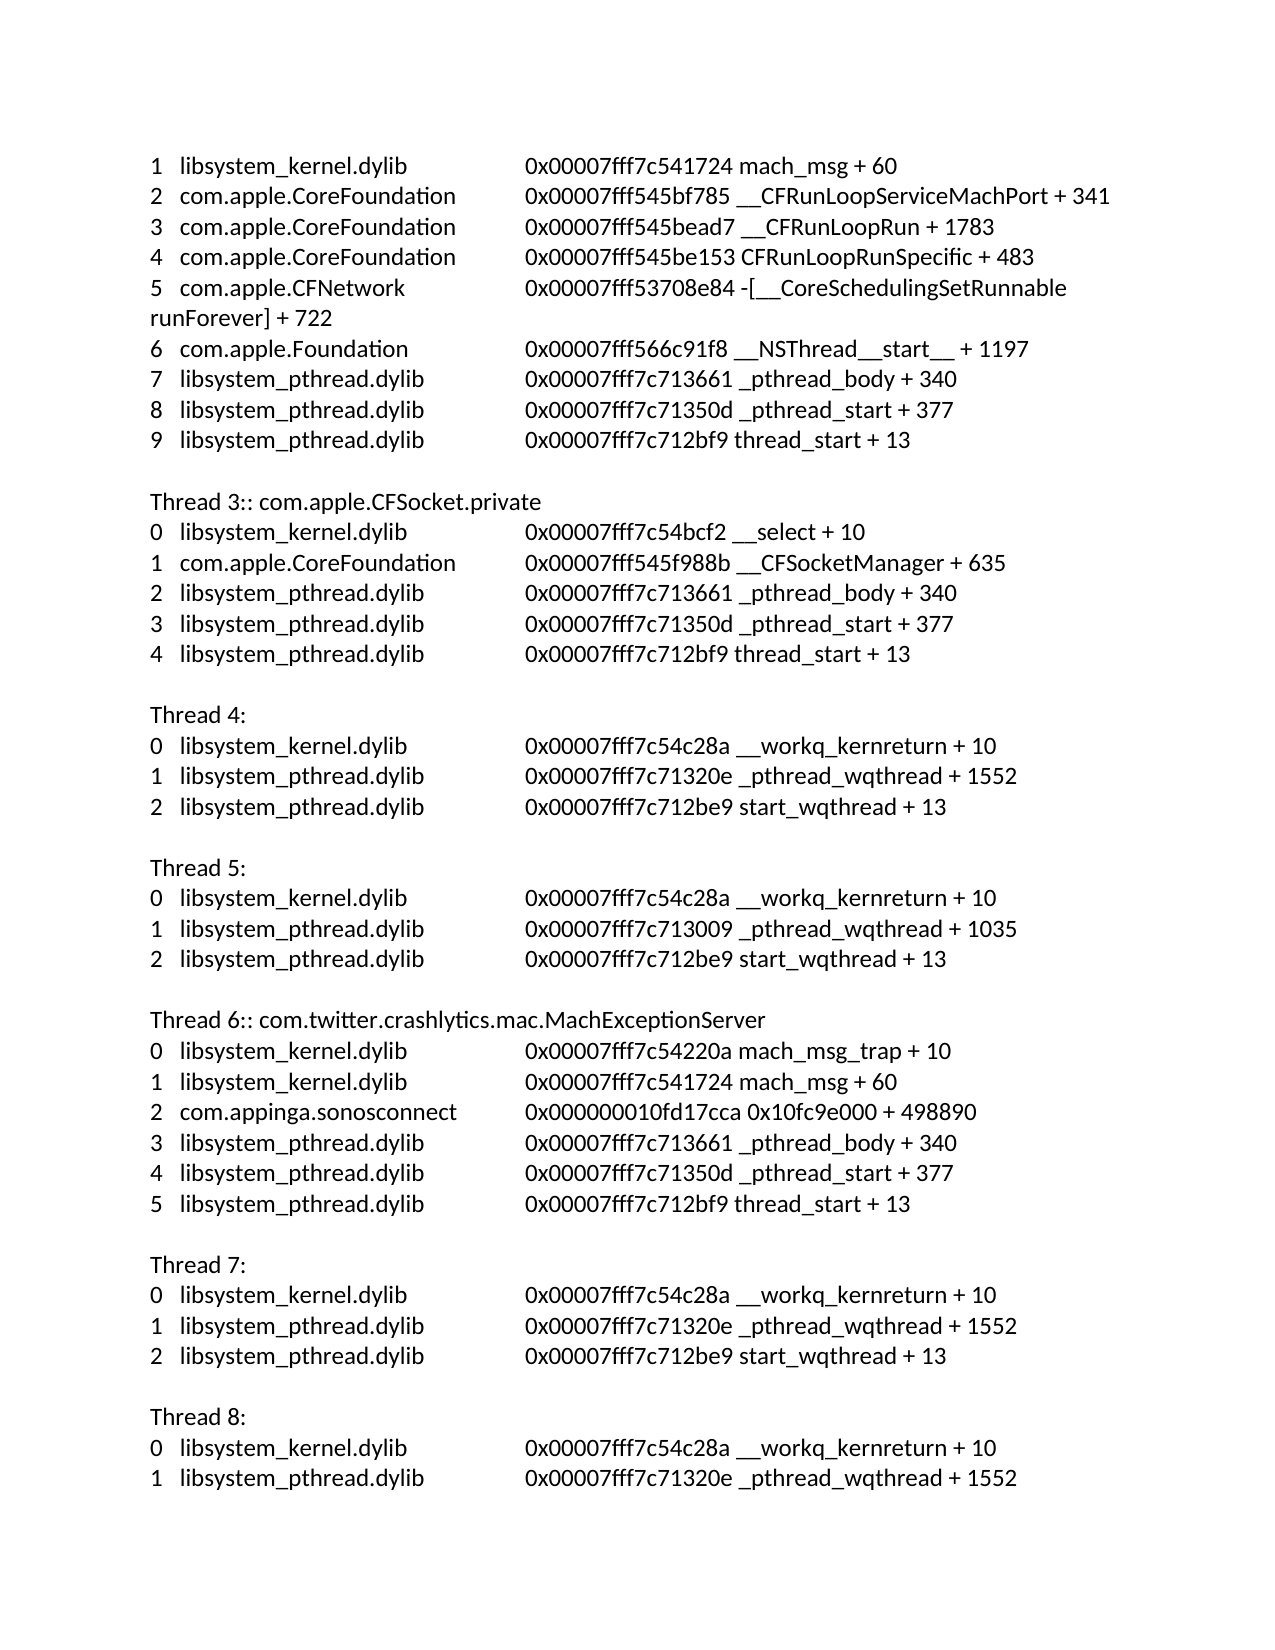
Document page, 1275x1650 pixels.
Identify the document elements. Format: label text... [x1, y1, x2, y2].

text 2 com.appinga.sonosconnect 0x000000010fd17cca 0x10fc9e000 + 498890 [150, 1096, 1125, 1127]
text 3 com.apple.CoreFoundation 0x00007fff545bead7 __CFRunLoopRun + 1783 [150, 211, 1125, 242]
text 2 libsystem_pthread.dylib 0x00007fff7c712be9 start_wqthread + 13 [150, 791, 1125, 821]
text 2 com.apple.CoreFoundation 0x00007fff545bf785 __CFRunLoopServiceMachPort + 341 [150, 181, 1125, 211]
text Thread 3:: com.apple.CFSocket.private [150, 486, 1125, 516]
text 2 libsystem_pthread.dylib 0x00007fff7c713661 _pthread_body + 340 [150, 577, 1125, 608]
text 4 com.apple.CoreFoundation 0x00007fff545be153 CFRunLoopRunSpecific + 483 [150, 242, 1125, 272]
text 4 libsystem_pthread.dylib 0x00007fff7c712bf9 thread_start + 13 [150, 638, 1125, 669]
text 3 libsystem_pthread.dylib 0x00007fff7c71350d _pthread_start + 377 [150, 608, 1125, 638]
text 2 libsystem_pthread.dylib 0x00007fff7c712be9 start_wqthread + 13 [150, 943, 1125, 974]
text 1 com.apple.CoreFoundation 0x00007fff545f988b __CFSocketManager + 635 [150, 547, 1125, 577]
text 1 libsystem_pthread.dylib 0x00007fff7c71320e _pthread_wqthread + 1552 [150, 760, 1125, 791]
text Thread 5: [150, 852, 1125, 882]
text 5 libsystem_pthread.dylib 0x00007fff7c712bf9 thread_start + 13 [150, 1188, 1125, 1218]
text Thread 8: [150, 1401, 1125, 1432]
text 0 libsystem_kernel.dylib 0x00007fff7c54c28a __workq_kernreturn + 10 [150, 1279, 1125, 1310]
text 6 com.apple.Foundation 0x00007fff566c91f8 __NSThread__start__ + 1197 [150, 333, 1125, 364]
text 4 libsystem_pthread.dylib 0x00007fff7c71350d _pthread_start + 377 [150, 1157, 1125, 1188]
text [150, 1462, 1125, 1493]
text 3 libsystem_pthread.dylib 0x00007fff7c713661 _pthread_body + 340 [150, 1127, 1125, 1157]
text 1 libsystem_pthread.dylib 0x00007fff7c71320e _pthread_wqthread + 1552 [150, 1310, 1125, 1340]
text 1 libsystem_kernel.dylib 0x00007fff7c541724 mach_msg + 60 [150, 150, 1125, 181]
text Thread 4: [150, 699, 1125, 730]
text 1 libsystem_kernel.dylib 0x00007fff7c541724 mach_msg + 60 [150, 1066, 1125, 1096]
text 1 libsystem_pthread.dylib 0x00007fff7c713009 _pthread_wqthread + 1035 [150, 913, 1125, 943]
text Thread 7: [150, 1249, 1125, 1279]
text Thread 6:: com.twitter.crashlytics.mac.MachExceptionServer [150, 1004, 1125, 1035]
text 5 com.apple.CFNetwork 0x00007fff53708e84 -[__CoreSchedulingSetRunnable runForever] + 722 [150, 272, 1125, 333]
text 9 libsystem_pthread.dylib 0x00007fff7c712bf9 thread_start + 13 [150, 425, 1125, 455]
text 0 libsystem_kernel.dylib 0x00007fff7c54c28a __workq_kernreturn + 10 [150, 882, 1125, 913]
text 8 libsystem_pthread.dylib 0x00007fff7c71350d _pthread_start + 377 [150, 394, 1125, 425]
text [150, 1432, 1125, 1462]
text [150, 1340, 1125, 1371]
text 0 libsystem_kernel.dylib 0x00007fff7c54bcf2 __select + 10 [150, 516, 1125, 547]
text 7 libsystem_pthread.dylib 0x00007fff7c713661 _pthread_body + 340 [150, 364, 1125, 394]
text 0 libsystem_kernel.dylib 0x00007fff7c54c28a __workq_kernreturn + 10 [150, 730, 1125, 760]
text 0 libsystem_kernel.dylib 0x00007fff7c54220a mach_msg_trap + 10 [150, 1035, 1125, 1066]
